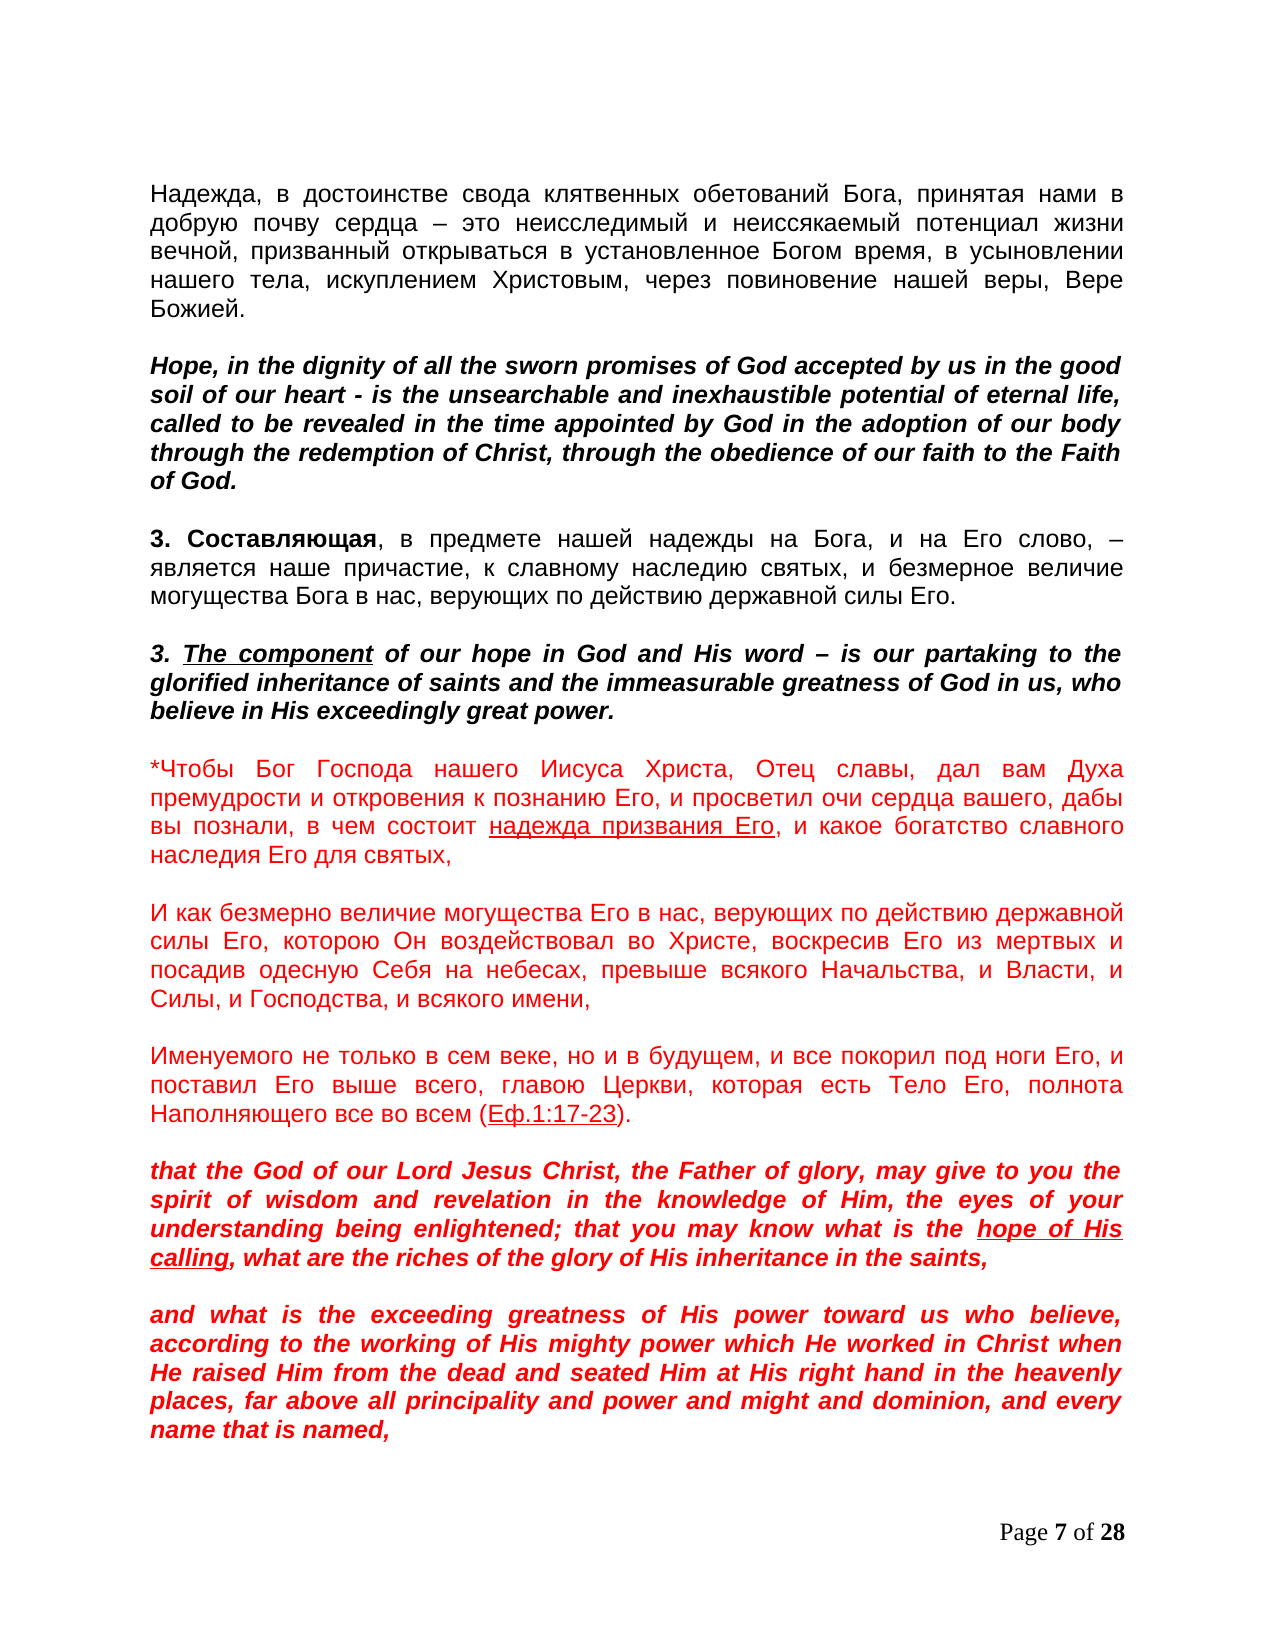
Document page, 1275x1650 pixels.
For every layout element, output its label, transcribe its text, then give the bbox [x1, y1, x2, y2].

text 3. The component of our hope in God and His word – is our partaking to the glorified inheritance of saints and the immeasurable greatness of God in us, who believe in His exceedingly great power. [150, 639, 1125, 725]
text Hope, in the dignity of all the sworn promises of God accepted by us in the good soil of our heart - is the unsearchable and inexhaustible potential of eternal life, called to be revealed in the time appointed by God in the adoption of our body through the redemption of Christ, through the obedience of our faith to the Faith of God. [150, 351, 1125, 495]
text 3. Составляющая, в предмете нашей надежды на Бога, и на Его слово, – является наше причастие, к славному наследию святых, и безмерное величие могущества Бога в нас, верующих по действию державной силы Его. [150, 524, 1125, 610]
text and what is the exceeding greatness of His power toward us who believe, according to the working of His mighty power which He worked in Christ when He raised Him from the dead and seated Him at His right hand in the heavenly places, far above all principality and power and might and dominion, and every name that is named, [150, 1300, 1125, 1444]
text that the God of our Lord Jesus Christ, the Father of glory, may give to you the spirit of wisdom and revelation in the knowledge of Him, the eyes of your understanding being enlightened; that you may know what is the hope of His calling, what are the riches of the glory of His inheritance in the saints, [150, 1156, 1125, 1271]
text И как безмерно величие могущества Его в нас, верующих по действию державной силы Его, которою Он воздействовал во Христе, воскресив Его из мертвых и посадив одесную Себя на небесах, превыше всякого Начальства, и Власти, и Силы, и Господства, и всякого имени, [150, 897, 1125, 1012]
text Именуемого не только в сем веке, но и в будущем, и все покорил под ноги Его, и поставил Его выше всего, главою Церкви, которая есть Тело Его, полнота Наполняющего все во всем (Еф.1:17-23). [150, 1041, 1125, 1127]
text *Чтобы Бог Господа нашего Иисуса Христа, Отец славы, дал вам Духа премудрости и откровения к познанию Его, и просветил очи сердца вашего, дабы вы познали, в чем состоит надежда призвания Его, и какое богатство славного наследия Его для святых, [150, 754, 1125, 869]
text Надежда, в достоинстве свода клятвенных обетований Бога, принятая нами в добрую почву сердца – это неисследимый и неиссякаемый потенциал жизни вечной, призванный открываться в установленное Богом время, в усыновлении нашего тела, искуплением Христовым, через повиновение нашей веры, Вере Божией. [150, 179, 1125, 322]
